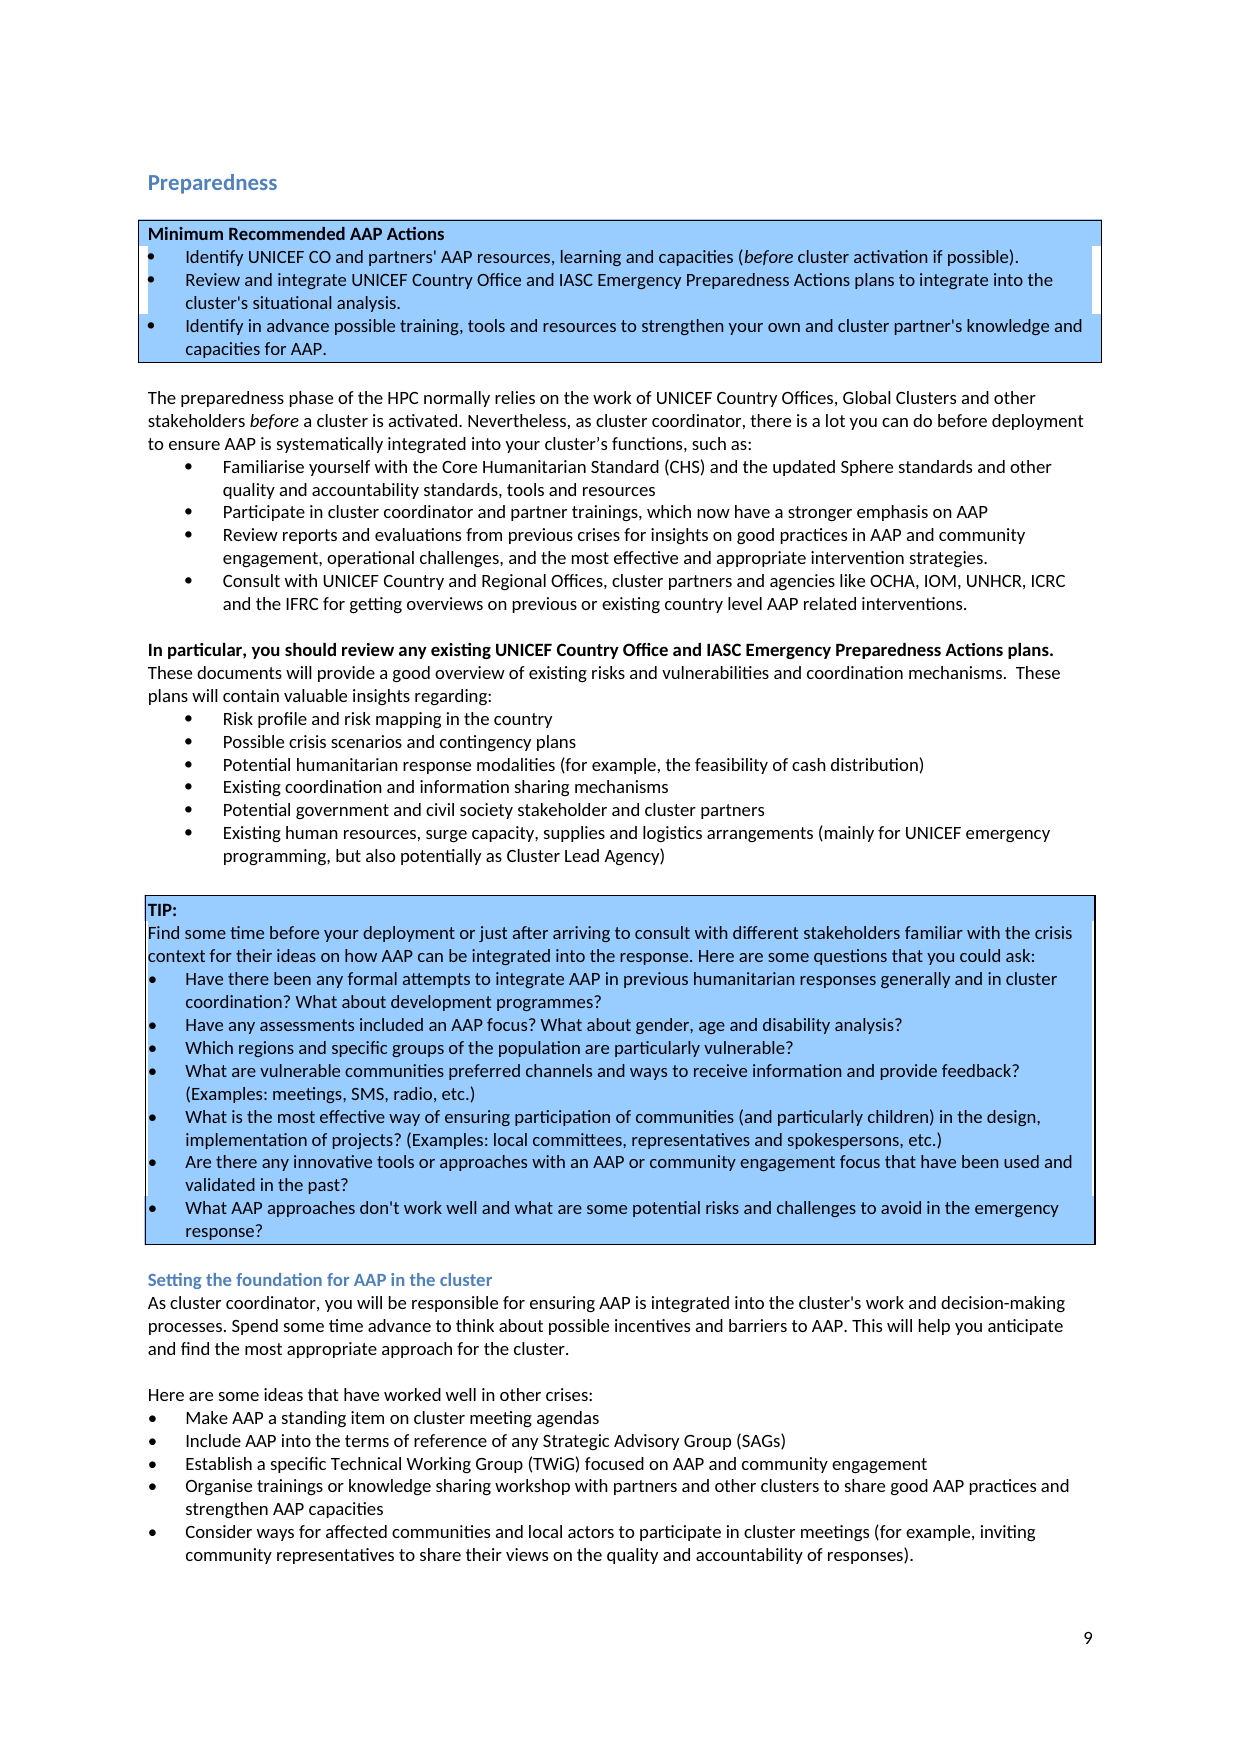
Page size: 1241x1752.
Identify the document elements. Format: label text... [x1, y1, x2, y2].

list Risk profile and risk mapping in the country [185, 707, 1092, 730]
text As cluster coordinator, you will be responsible for ensuring AAP is integrated into the cluster's work and decision-making processes. Spend some time advance to think about possible incentives and barriers to AAP. This will help you anticipate and find the most appropriate approach for the cluster. [148, 1291, 1092, 1360]
list Are there any innovative tools or approaches with an AAP or community engagement focus that have been used and validated in the past? [148, 1151, 1092, 1193]
text Minimum Recommended AAP Actions [139, 221, 1101, 246]
text Here are some ideas that have worked well in other crises: [148, 1383, 1092, 1406]
list Potential humanitarian response modalities (for example, the feasibility of cash distribution) [185, 753, 1092, 776]
list What are vulnerable communities preferred channels and ways to receive information and provide feedback? (Examples: meetings, SMS, radio, etc.) [148, 1059, 1092, 1105]
subtitle Preparedness [148, 168, 1092, 197]
text Find some time before your deployment or just after arriving to consult with different stakeholders familiar with the crisis context for their ideas on how AAP can be integrated into the response. Here are some questions that you could ask: [148, 921, 1092, 967]
list Which regions and specific groups of the population are particularly vulnerable? [148, 1036, 1092, 1059]
list Identify in advance possible training, tools and resources to strengthen your own and cluster partner's knowledge and capacities for AAP. [139, 311, 1101, 362]
text Setting the foundation for AAP in the cluster [148, 1268, 1092, 1291]
list Familiarise yourself with the Core Humanitarian Standard (CHS) and the updated Sphere standards and other quality and accountability standards, tools and resources [185, 455, 1092, 501]
list Existing human resources, surge capacity, supplies and logistics arrangements (mainly for UNICEF emergency programming, but also potentially as Cluster Lead Agency) [185, 822, 1092, 867]
list Consider ways for affected communities and local actors to participate in cluster meetings (for example, inviting community representatives to share their views on the quality and accountability of responses). [148, 1520, 1092, 1566]
list Have any assessments included an AAP focus? What about gender, age and disability analysis? [148, 1013, 1092, 1036]
list Establish a specific Technical Working Group (TWiG) focused on AAP and community engagement [148, 1452, 1092, 1474]
list Identify UNICEF CO and partners' AAP resources, learning and capacities (before cluster activation if possible). [148, 246, 1092, 268]
list Organise trainings or knowledge sharing workshop with partners and other clusters to share good AAP practices and strengthen AAP capacities [148, 1474, 1092, 1520]
list Review and integrate UNICEF Country Office and IASC Emergency Preparedness Actions plans to integrate into the cluster's situational analysis. [148, 268, 1092, 311]
list Participate in cluster coordinator and partner trainings, which now have a stronger emphasis on AAP [185, 501, 1092, 524]
text TIP: [146, 896, 1094, 921]
text In particular, you should review any existing UNICEF Country Office and IASC Emergency Preparedness Actions plans. These documents will provide a good overview of existing risks and vulnerabilities and coordination mechanisms. These plans will contain valuable insights regarding: [148, 638, 1092, 707]
list What is the most effective way of ensuring participation of communities (and particularly children) in the design, implementation of projects? (Examples: local committees, representatives and spokespersons, etc.) [148, 1105, 1092, 1151]
list Potential government and civil society stakeholder and cluster partners [185, 799, 1092, 822]
list Review reports and evaluations from previous crises for insights on good practices in AAP and community engagement, operational challenges, and the most effective and appropriate intervention strategies. [185, 524, 1092, 569]
list Include AAP into the terms of reference of any Strategic Advisory Group (SAGs) [148, 1429, 1092, 1452]
list Make AAP a standing item on cluster meeting agendas [148, 1406, 1092, 1429]
list Possible crisis scenarios and contingency plans [185, 730, 1092, 753]
list What AAP approaches don't work well and what are some potential risks and challenges to avoid in the emergency response? [146, 1193, 1094, 1244]
text The preparedness phase of the HPC normally relies on the work of UNICEF Country Offices, Global Clusters and other stakeholders before a cluster is activated. Nevertheless, as cluster coordinator, there is a lot you can do before deployment to ensure AAP is systematically integrated into your cluster’s functions, such as: [148, 386, 1092, 455]
list Have there been any formal attempts to integrate AAP in previous humanitarian responses generally and in cluster coordination? What about development programmes? [148, 967, 1092, 1013]
list Existing coordination and information sharing mechanisms [185, 776, 1092, 799]
list Consult with UNICEF Country and Regional Offices, cluster partners and agencies like OCHA, IOM, UNHCR, ICRC and the IFRC for getting overviews on previous or existing country level AAP related interventions. [185, 569, 1092, 615]
